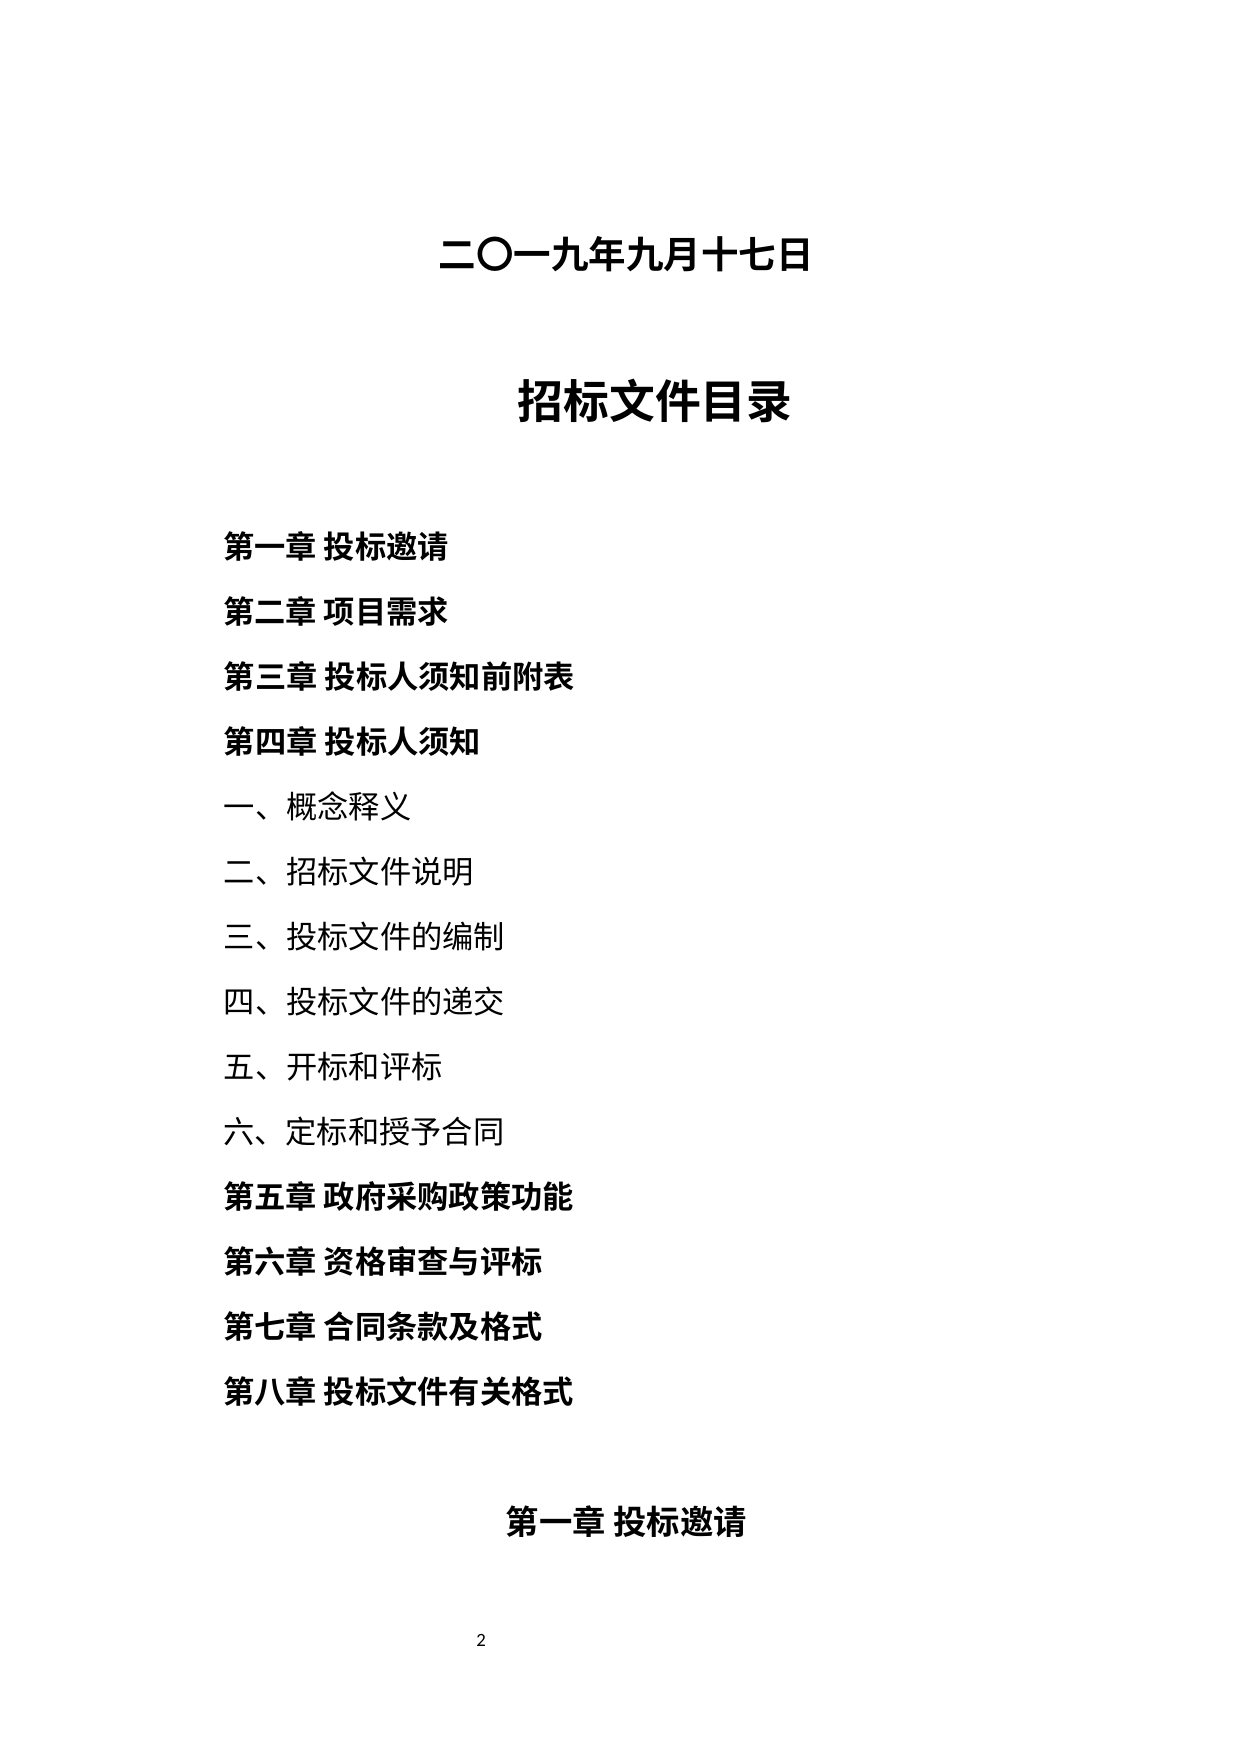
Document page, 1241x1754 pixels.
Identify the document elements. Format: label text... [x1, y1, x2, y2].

text 第二章 项目需求 [165, 577, 1087, 642]
text 三、投标文件的编制 [165, 902, 1087, 967]
text 四、投标文件的递交 [165, 967, 1087, 1032]
text 第三章 投标人须知前附表 [165, 642, 1087, 707]
text 一、概念释义 [165, 772, 1087, 837]
text 第一章 投标邀请 [165, 512, 1087, 577]
text 第七章 合同条款及格式 [165, 1292, 1087, 1357]
text 第八章 投标文件有关格式 [165, 1357, 1087, 1422]
text 二、招标文件说明 [165, 837, 1087, 902]
text 二〇一九年九月十七日 [165, 219, 1087, 284]
text 招标文件目录 [165, 349, 1087, 447]
text 第一章 投标邀请 [165, 1487, 1087, 1552]
text 第四章 投标人须知 [165, 707, 1087, 772]
text 第五章 政府采购政策功能 [165, 1162, 1087, 1227]
text 五、开标和评标 [165, 1032, 1087, 1097]
text 第六章 资格审查与评标 [165, 1227, 1087, 1292]
text 六、定标和授予合同 [165, 1097, 1087, 1162]
